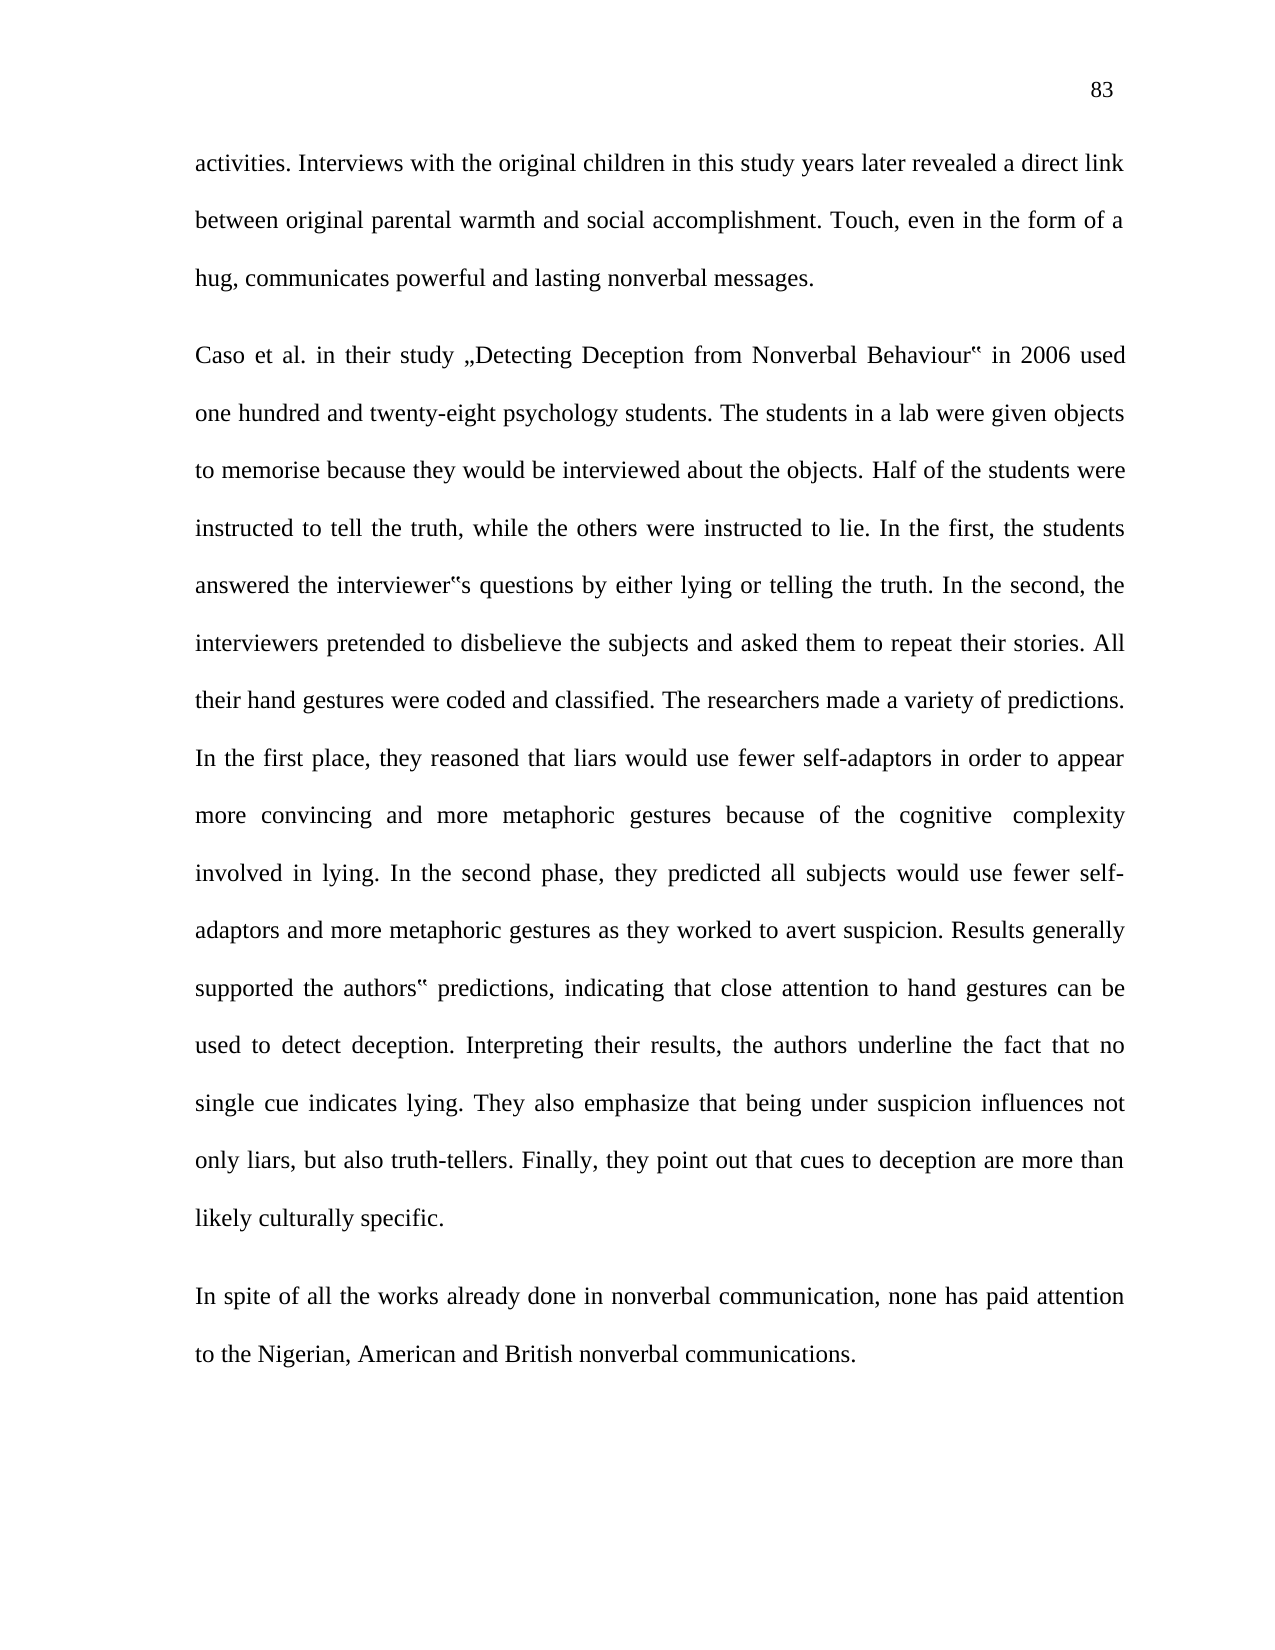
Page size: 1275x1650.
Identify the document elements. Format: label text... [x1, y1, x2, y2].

text activities. Interviews with the original children in this study years later revealed a direct link between original parental warmth and social accomplishment. Touch, even in the form of a hug, communicates powerful and lasting nonverbal messages. [195, 148, 1125, 292]
text Caso et al. in their study „Detecting Deception from Nonverbal Behaviour‟ in 2006 used one hundred and twenty-eight psychology students. The students in a lab were given objects to memorise because they would be interviewed about the objects. Half of the students were instructed to tell the truth, while the others were instructed to lie. In the first, the students answered the interviewer‟s questions by either lying or telling the truth. In the second, the interviewers pretended to disbelieve the subjects and asked them to repeat their stories. All their hand gestures were coded and classified. The researchers made a variety of predictions. In the first place, they reasoned that liars would use fewer self-adaptors in order to appear more convincing and more metaphoric gestures because of the cognitive complexity involved in lying. In the second phase, they predicted all subjects would use fewer self- adaptors and more metaphoric gestures as they worked to avert suspicion. Results generally supported the authors‟ predictions, indicating that close attention to hand gestures can be used to detect deception. Interpreting their results, the authors underline the fact that no single cue indicates lying. They also emphasize that being under suspicion influences not only liars, but also truth-tellers. Finally, they point out that cues to deception are more than likely culturally specific. [195, 340, 1126, 1232]
text In spite of all the works already done in nonverbal communication, none has paid attention to the Nigerian, American and British nonverbal communications. [195, 1281, 1124, 1368]
